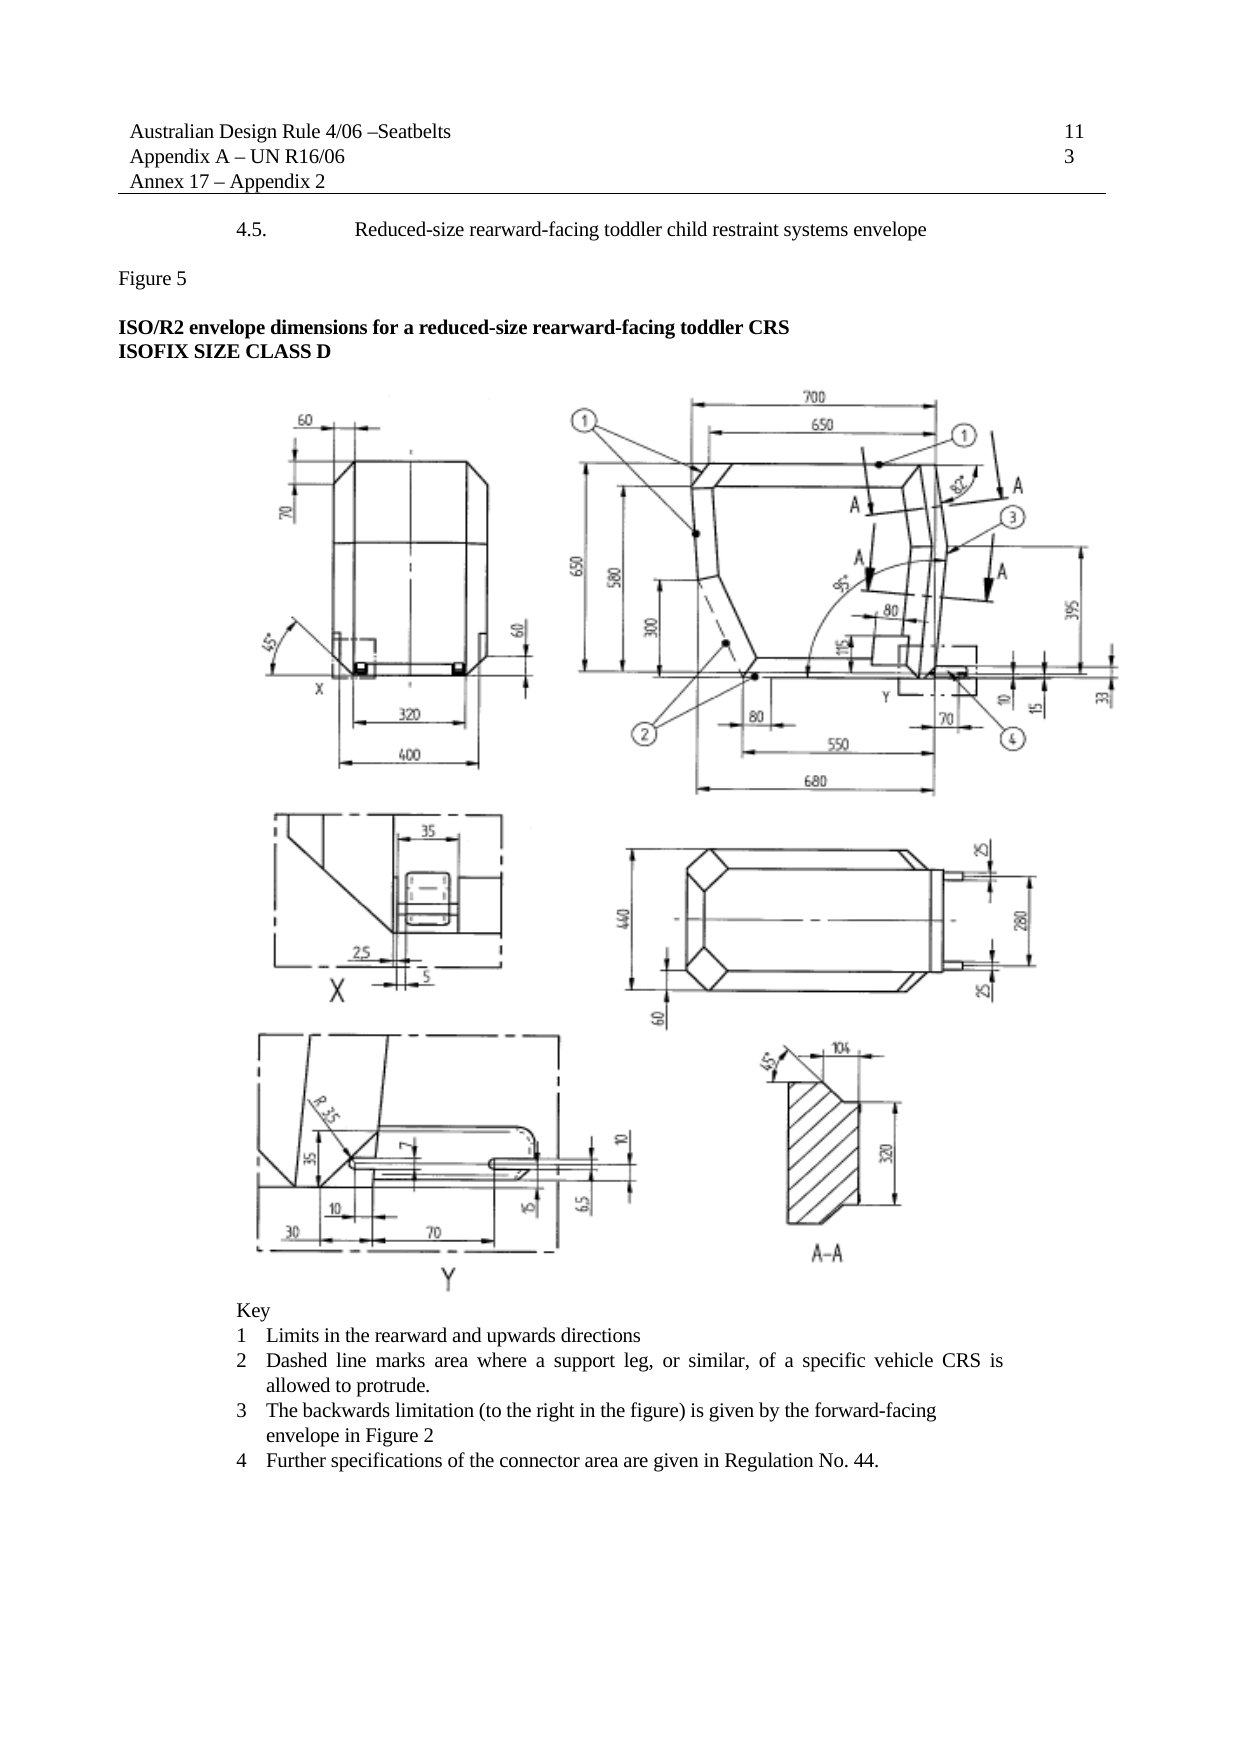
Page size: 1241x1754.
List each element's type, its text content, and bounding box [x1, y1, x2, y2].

subtitle ISO/R2 envelope dimensions for a reduced-size rearward-facing toddler CRS ISOFIX SIZE CLASS D [118, 315, 1122, 363]
subtitle Figure 5 [118, 266, 1122, 290]
text 4.5. Reduced-size rearward-facing toddler child restraint systems envelope [236, 216, 1004, 241]
text envelope in Figure 2 [236, 1422, 1004, 1447]
text 1 Limits in the rearward and upwards directions [236, 1322, 1004, 1347]
text 3 The backwards limitation (to the right in the figure) is given by the forward-facing [236, 1397, 1122, 1422]
text 2 Dashed line marks area where a support leg, or similar, of a specific vehicle CRS is allowed to protrude. [236, 1347, 1004, 1397]
text 4 Further specifications of the connector area are given in Regulation No. 44. [236, 1447, 1004, 1472]
picture [236, 387, 1145, 1297]
text Key [236, 1297, 1004, 1322]
